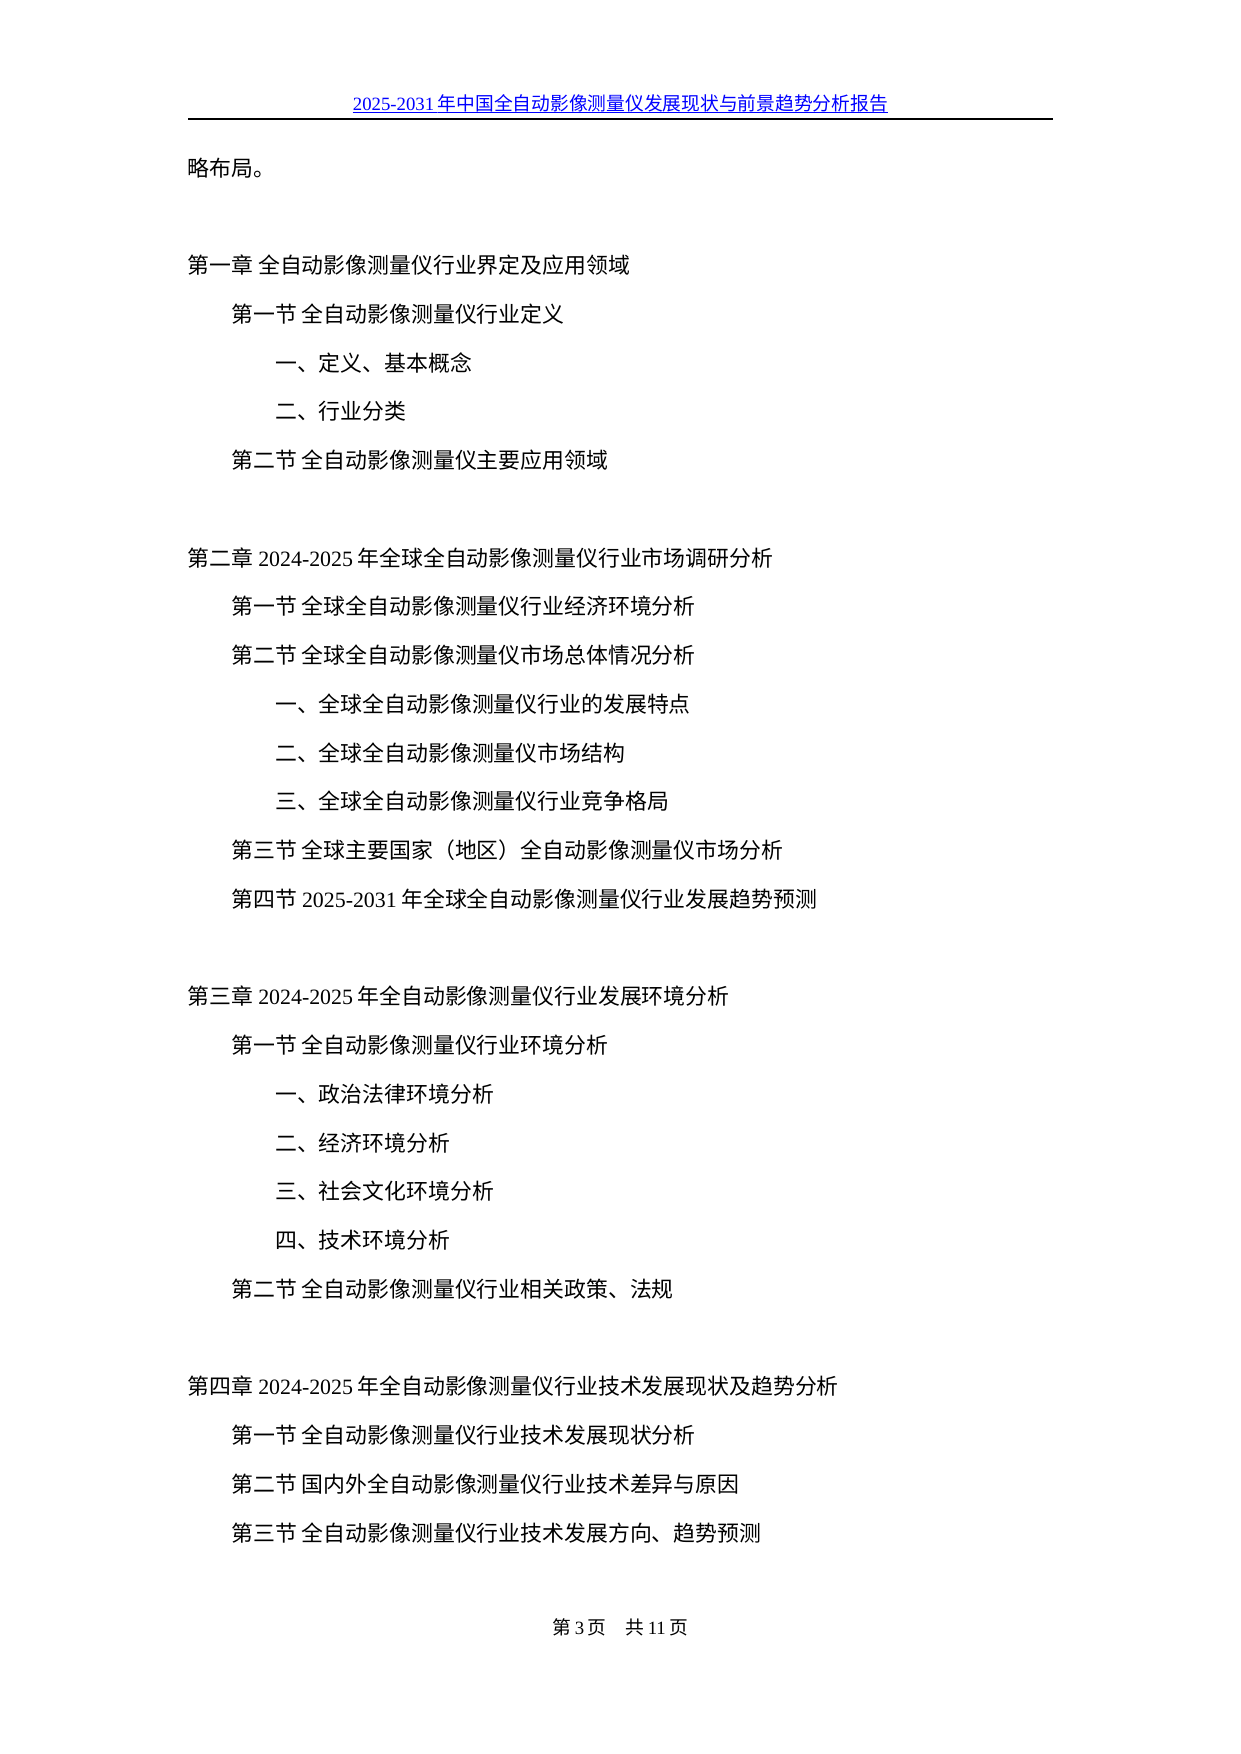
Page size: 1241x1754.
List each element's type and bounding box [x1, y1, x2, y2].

text [187, 150, 1053, 1548]
